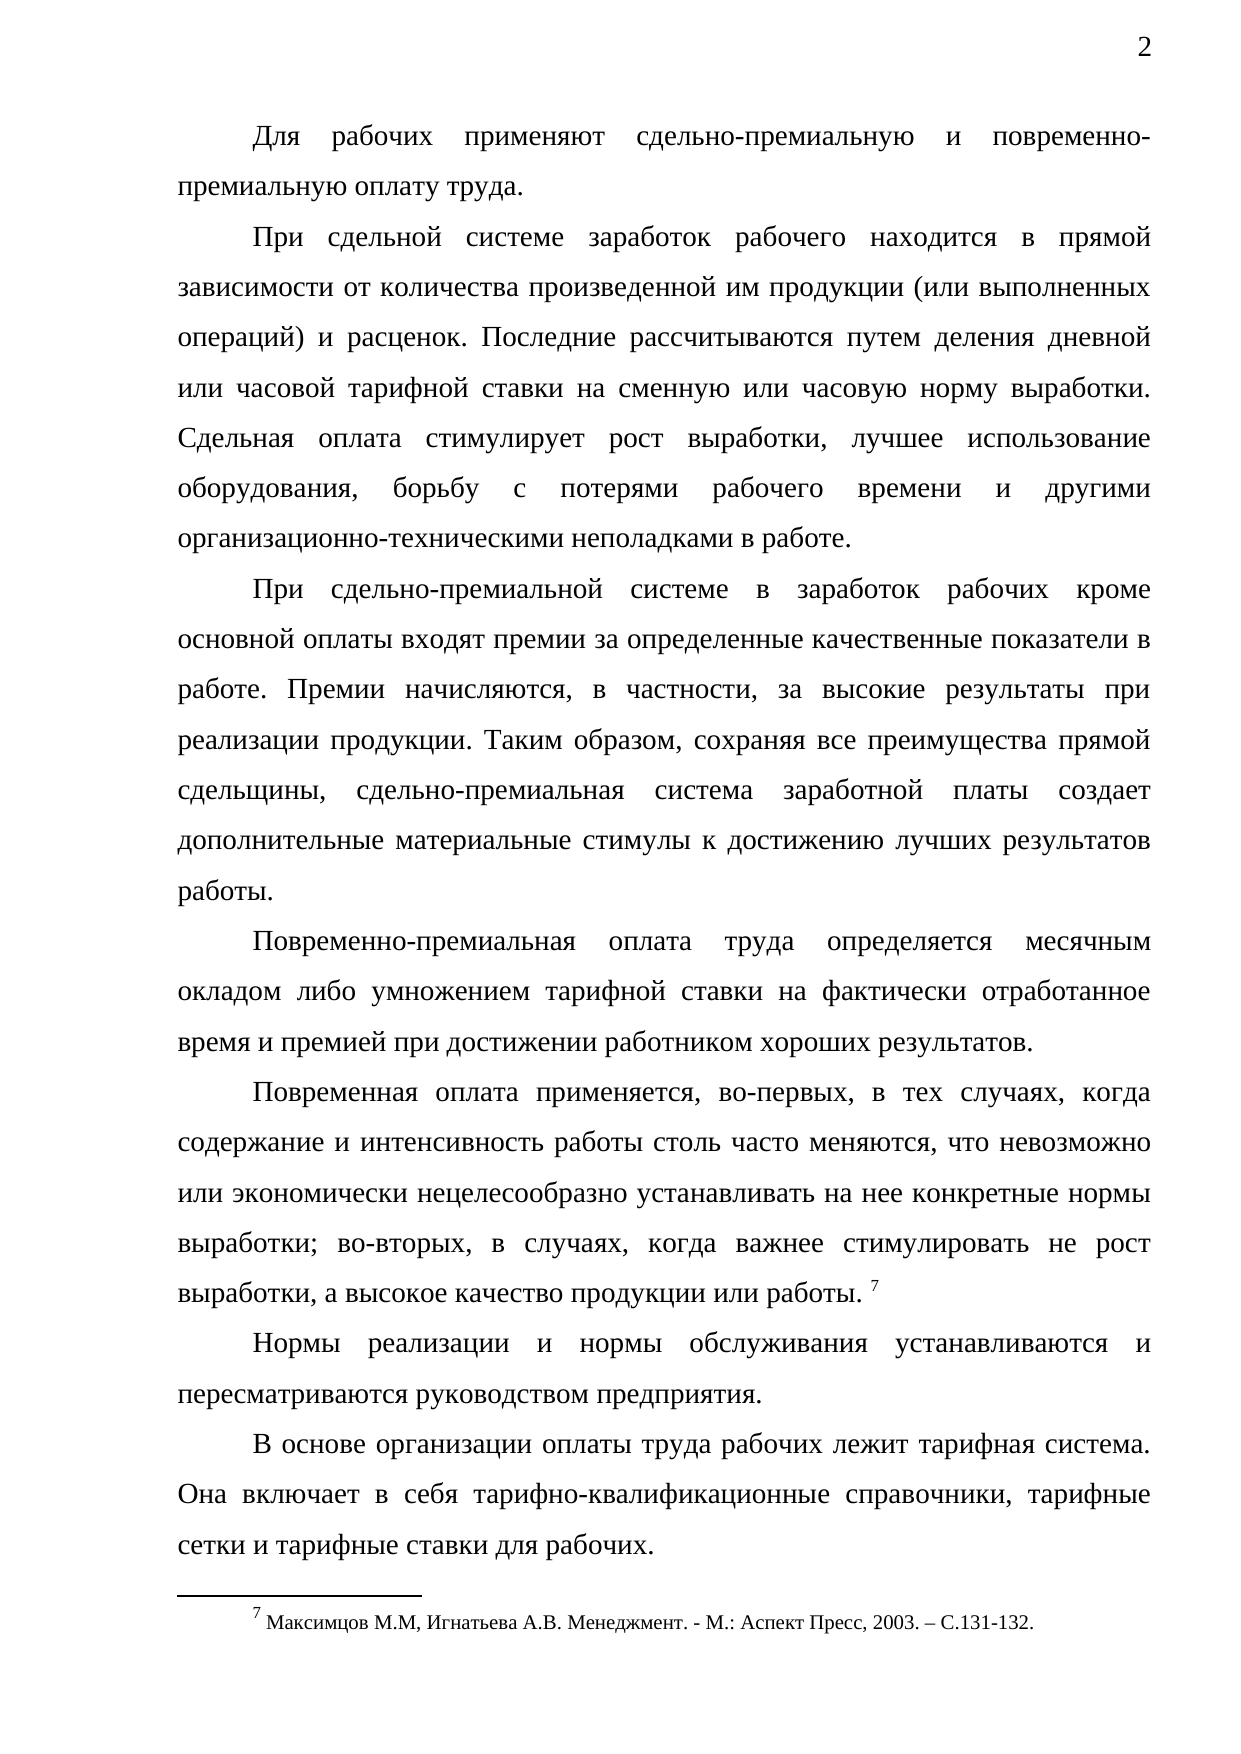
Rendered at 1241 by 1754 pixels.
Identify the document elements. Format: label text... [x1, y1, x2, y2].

text Повременно-премиальная оплата труда определяется месячным окладом либо умножением тарифной ставки на фактически отработанное время и премией при достижении работником хороших результатов. [177, 923, 1152, 1057]
text При сдельной системе заработок рабочего находится в прямой зависимости от количества произведенной им продукции (или выполненных операций) и расценок. Последние рассчитываются путем деления дневной или часовой тарифной ставки на сменную или часовую норму выработки. Сдельная оплата стимулирует рост выработки, лучшее использование оборудования, борьбу с потерями рабочего времени и другими организационно-техническими неполадками в работе. [177, 219, 1152, 554]
text Нормы реализации и нормы обслуживания устанавливаются и пересматриваются руководством предприятия. [177, 1326, 1152, 1409]
text Для рабочих применяют сдельно-премиальную и повременно-премиальную оплату труда. [177, 118, 1152, 202]
text При сдельно-премиальной системе в заработок рабочих кроме основной оплаты входят премии за определенные качественные показатели в работе. Премии начисляются, в частности, за высокие результаты при реализации продукции. Таким образом, сохраняя все преимущества прямой сдельщины, сдельно-премиальная система заработной платы создает дополнительные материальные стимулы к достижению лучших результатов работы. [177, 571, 1152, 906]
text В основе организации оплаты труда рабочих лежит тарифная система. Она включает в себя тарифно-квалификационные справочники, тарифные сетки и тарифные ставки для рабочих. [177, 1426, 1152, 1560]
text Повременная оплата применяется, во-первых, в тех случаях, когда содержание и интенсивность работы столь часто меняются, что невозможно или экономически нецелесообразно устанавливать на нее конкретные нормы выработки; во-вторых, в случаях, когда важнее стимулировать не рост выработки, а высокое качество продукции или работы. [177, 1074, 1152, 1309]
